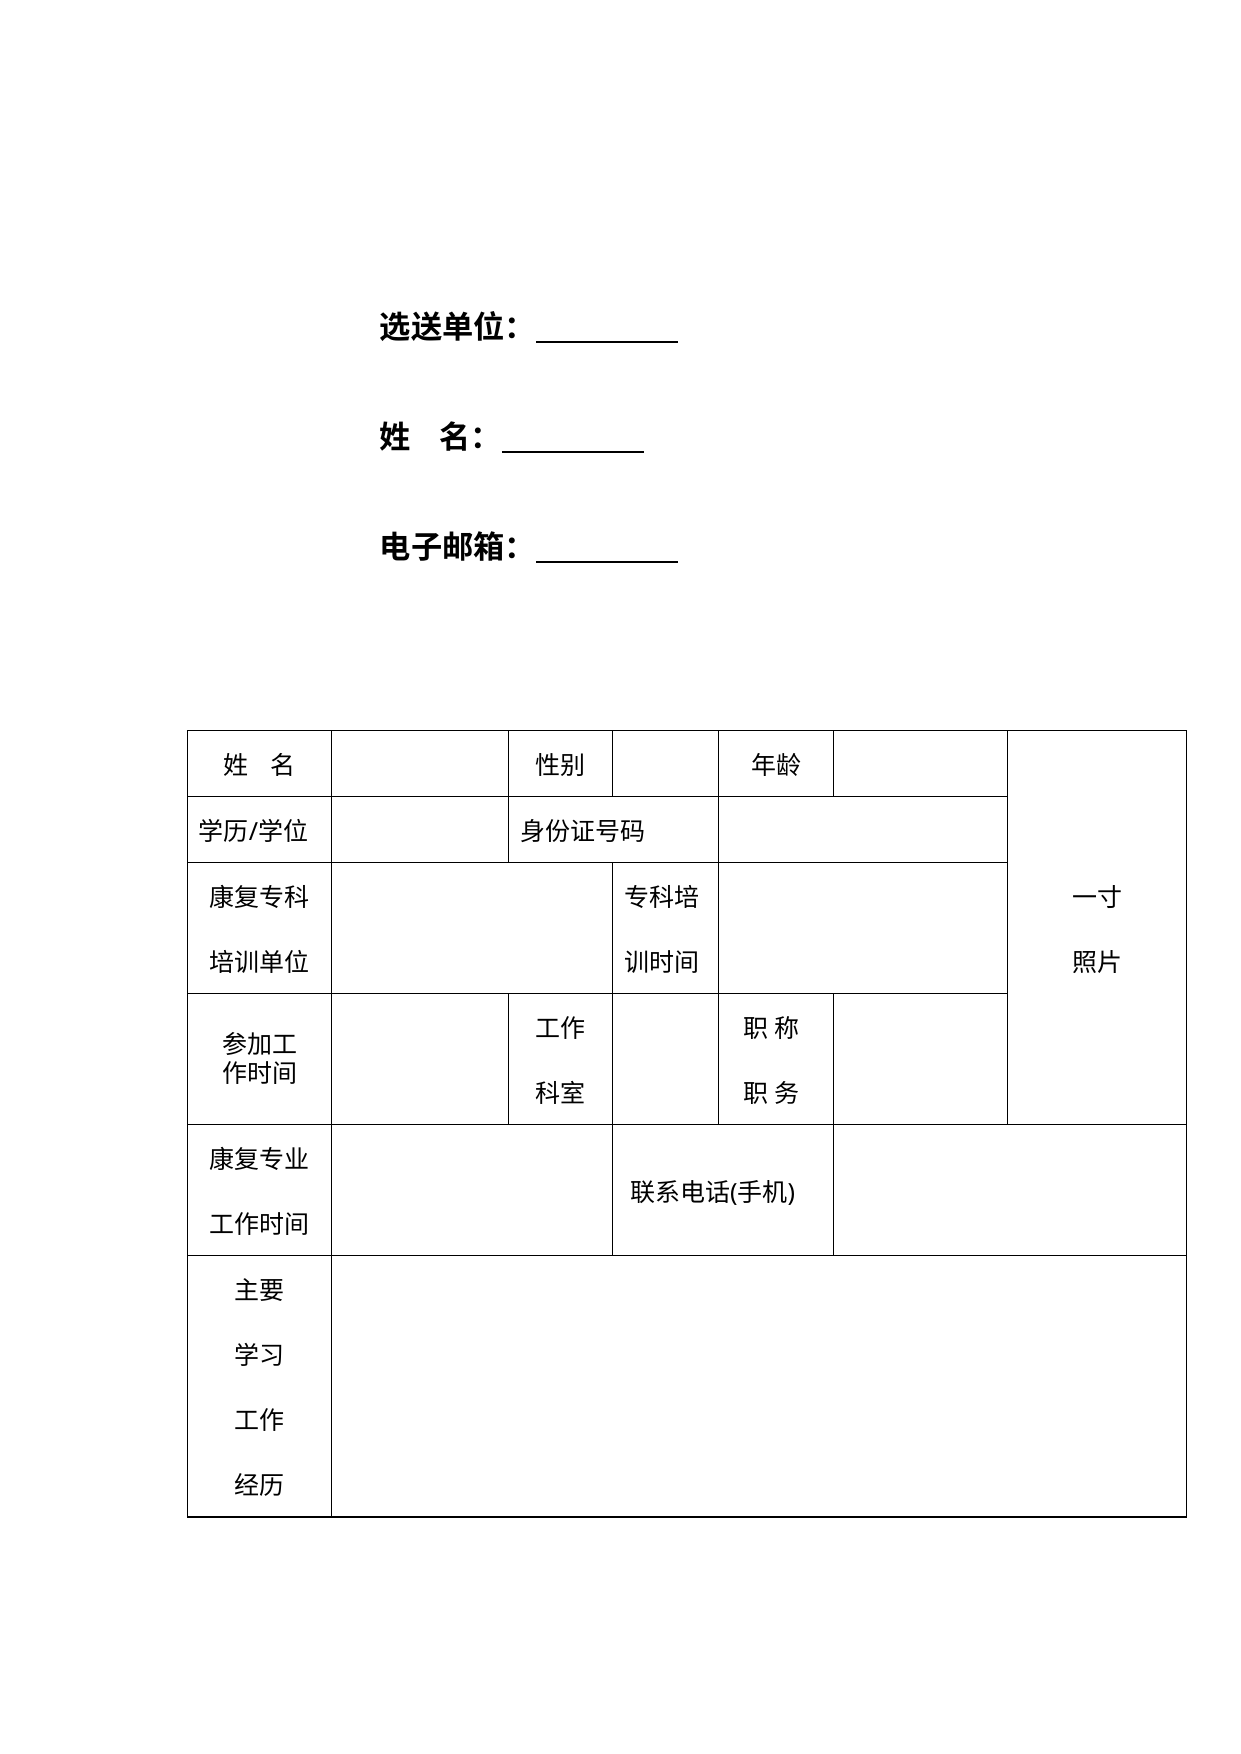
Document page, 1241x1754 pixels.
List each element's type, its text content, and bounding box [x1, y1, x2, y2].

table_cell [719, 797, 1007, 862]
table_cell 身份证号码 [509, 797, 718, 862]
table_cell [332, 1256, 1186, 1516]
table_cell [719, 863, 1007, 993]
table_cell [332, 994, 508, 1124]
table_cell 联系电话(手机) [613, 1125, 833, 1255]
table_cell [332, 863, 612, 993]
table_cell [332, 1125, 612, 1255]
table_header 一寸 照片 [1008, 731, 1186, 1124]
table_cell 专科培 训时间 [613, 863, 718, 993]
text 选送单位： [187, 292, 1053, 357]
table_cell 康复专科培训单位 [188, 863, 331, 993]
table_header [332, 731, 508, 796]
table_cell [613, 994, 718, 1124]
table_cell [332, 797, 508, 862]
text 电子邮箱： [187, 512, 1053, 577]
table_header [613, 731, 718, 796]
text 姓 名： [187, 402, 1053, 467]
table_cell [834, 994, 1007, 1124]
table_cell [834, 1125, 1186, 1255]
table_cell 康复专业工作时间 [188, 1125, 331, 1255]
table_cell 参加工 作时间 [188, 994, 331, 1124]
table_header 性别 [509, 731, 612, 796]
table_header 姓 名 [188, 731, 331, 796]
table_cell 学历/学位 [188, 797, 331, 862]
table_header 年龄 [719, 731, 833, 796]
table_cell 主要 学习 工作 经历 [188, 1256, 331, 1516]
table_cell 工作 科室 [509, 994, 612, 1124]
table_header [834, 731, 1007, 796]
table_cell 职 称 职 务 [719, 994, 833, 1124]
